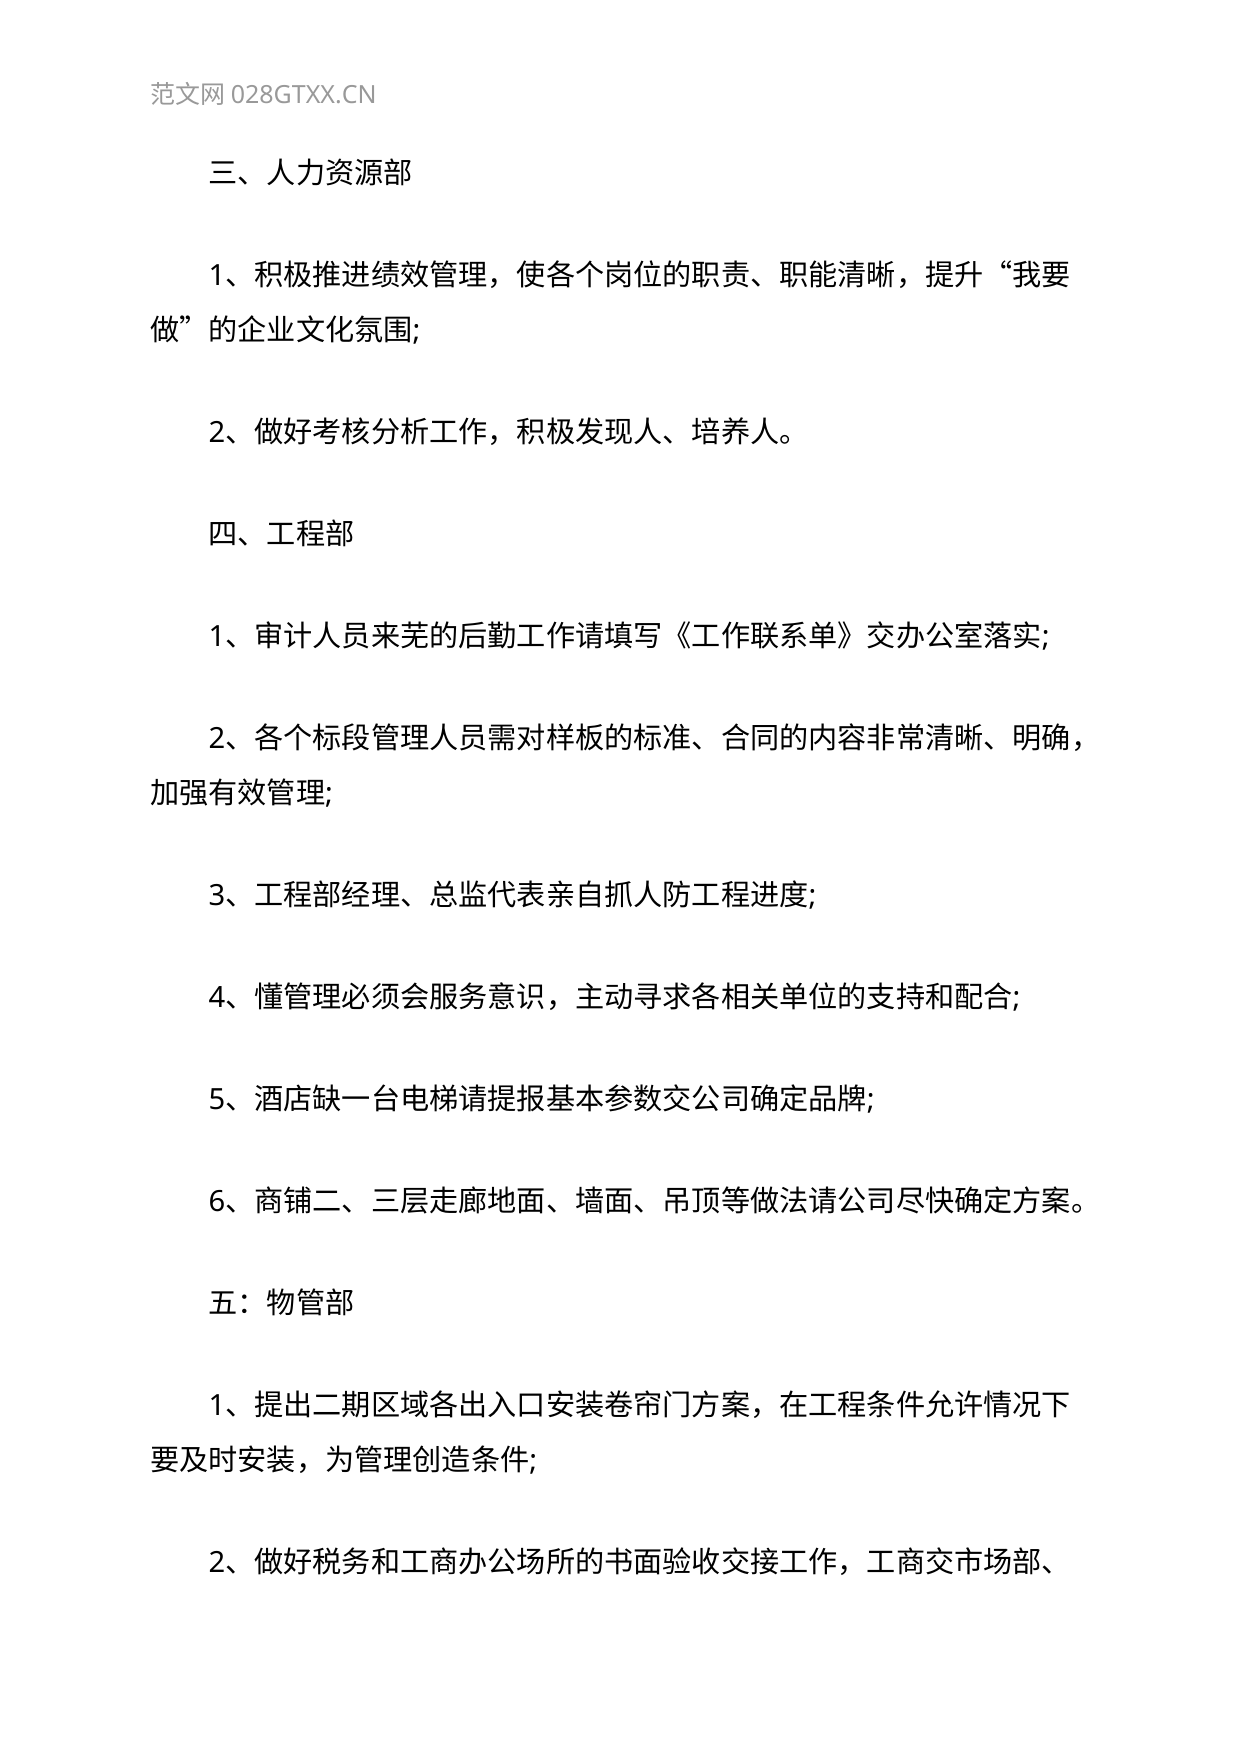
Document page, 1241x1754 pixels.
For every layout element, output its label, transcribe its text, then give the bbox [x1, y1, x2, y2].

text 1、提出二期区域各出入口安装卷帘门方案，在工程条件允许情况下要及时安装，为管理创造条件; [150, 1381, 1090, 1478]
text 1、审计人员来芜的后勤工作请填写《工作联系单》交办公室落实; [150, 612, 1090, 655]
text 3、工程部经理、总监代表亲自抓人防工程进度; [150, 871, 1090, 914]
text 5、酒店缺一台电梯请提报基本参数交公司确定品牌; [150, 1075, 1090, 1118]
text 三、人力资源部 [150, 150, 1090, 192]
text 1、积极推进绩效管理，使各个岗位的职责、职能清晰，提升“我要做”的企业文化氛围; [150, 252, 1090, 349]
text 6、商铺二、三层走廊地面、墙面、吊顶等做法请公司尽快确定方案。 [150, 1177, 1090, 1220]
text 2、做好考核分析工作，积极发现人、培养人。 [150, 409, 1090, 451]
text 2、各个标段管理人员需对样板的标准、合同的内容非常清晰、明确，加强有效管理; [150, 714, 1090, 812]
text 4、懂管理必须会服务意识，主动寻求各相关单位的支持和配合; [150, 973, 1090, 1016]
text 五：物管部 [150, 1279, 1090, 1322]
text 四、工程部 [150, 511, 1090, 553]
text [150, 1538, 1090, 1581]
